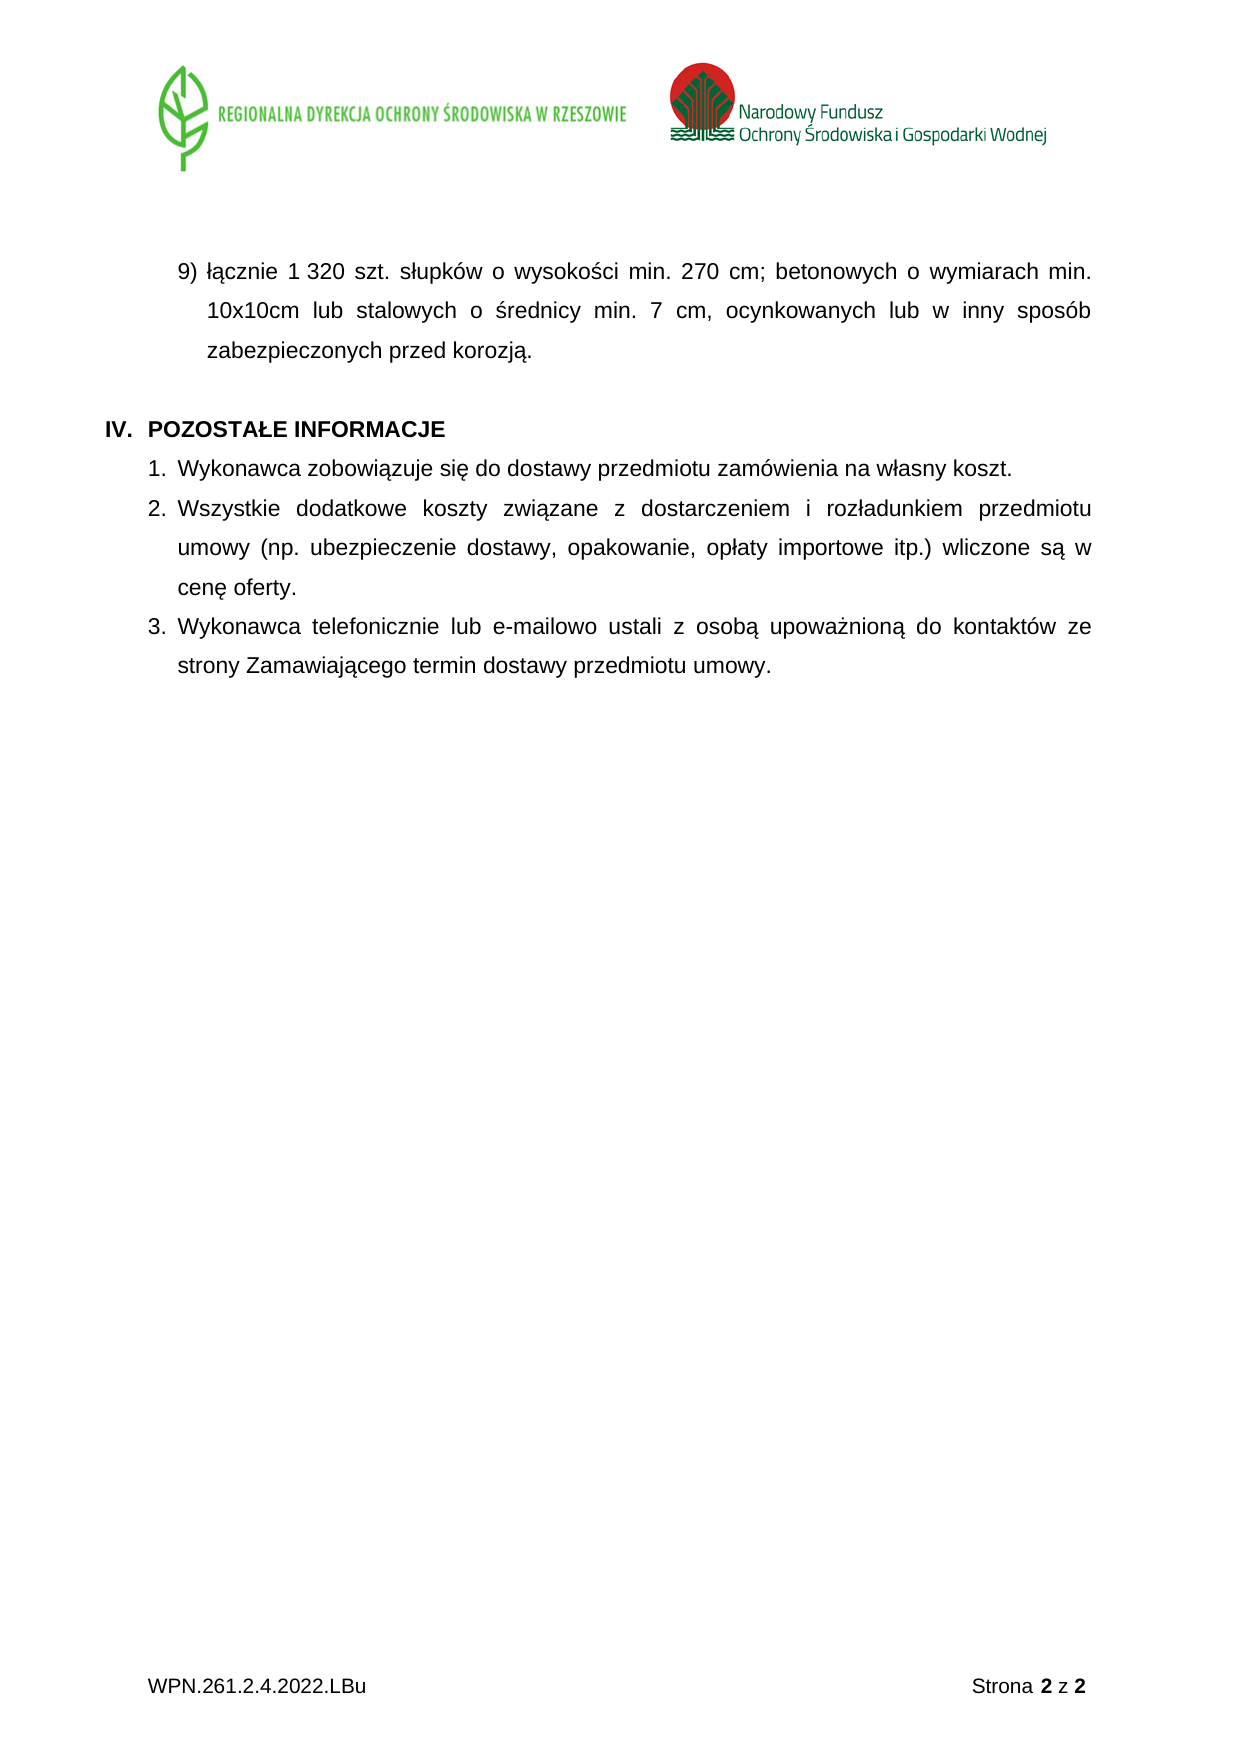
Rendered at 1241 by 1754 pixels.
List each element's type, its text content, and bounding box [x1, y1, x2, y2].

picture [147, 29, 1078, 179]
list łącznie 1 320 szt. słupków o wysokości min. 270 cm; betonowych o wymiarach min. 10x10cm lub stalowych o średnicy min. 7 cm, ocynkowanych lub w inny sposób zabezpieczonych przed korozją. [177, 258, 1093, 363]
list POZOSTAŁE INFORMACJE [133, 416, 1093, 442]
list Wykonawca zobowiązuje się do dostawy przedmiotu zamówienia na własny koszt. [148, 455, 1093, 481]
list Wszystkie dodatkowe koszty związane z dostarczeniem i rozładunkiem przedmiotu umowy (np. ubezpieczenie dostawy, opakowanie, opłaty importowe itp.) wliczone są w cenę oferty. [148, 494, 1093, 600]
list Wykonawca telefonicznie lub e-mailowo ustali z osobą upoważnioną do kontaktów ze strony Zamawiającego termin dostawy przedmiotu umowy. [148, 613, 1093, 679]
